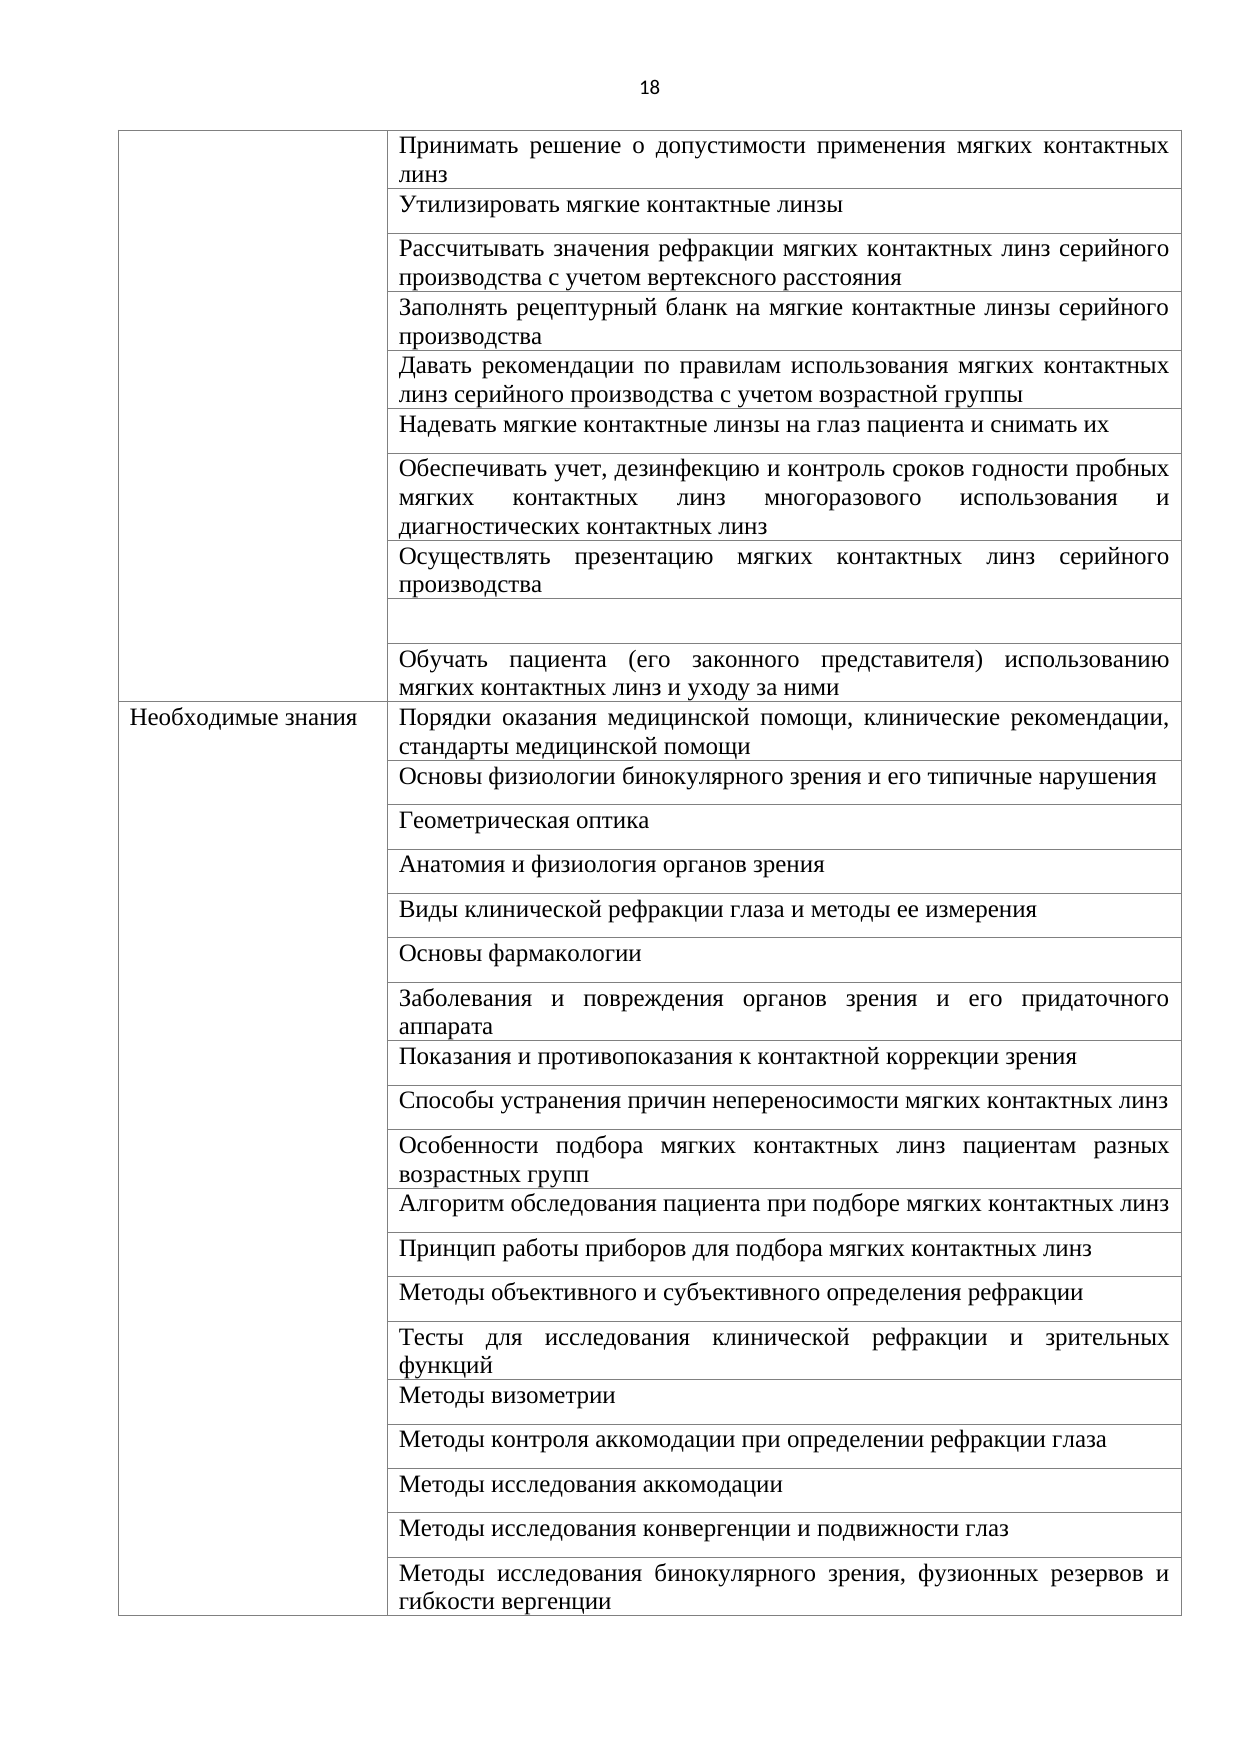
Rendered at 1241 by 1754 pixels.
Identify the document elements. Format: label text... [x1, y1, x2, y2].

table_cell Особенности подбора мягких контактных линз пациентам разных возрастных групп [388, 1130, 1181, 1187]
table_cell Рассчитывать значения рефракции мягких контактных линз серийного производства с учетом вертексного расстояния [388, 234, 1181, 291]
table_cell Методы визометрии [388, 1380, 1181, 1423]
table_cell Методы объективного и субъективного определения рефракции [388, 1277, 1181, 1321]
table_cell Показания и противопоказания к контактной коррекции зрения [388, 1041, 1181, 1084]
table_cell Заболевания и повреждения органов зрения и его придаточного аппарата [388, 983, 1181, 1040]
table_cell Осуществлять презентацию мягких контактных линз серийного производства [388, 541, 1181, 598]
table_cell Основы физиологии бинокулярного зрения и его типичные нарушения [388, 761, 1181, 804]
table_cell Обучать пациента (его законного представителя) использованию мягких контактных линз и уходу за ними [388, 644, 1181, 701]
table_cell Обеспечивать учет, дезинфекцию и контроль сроков годности пробных мягких контактных линз многоразового использования и диагностических контактных линз [388, 454, 1181, 540]
table_cell Необходимые знания [119, 702, 387, 1615]
table_cell Утилизировать мягкие контактные линзы [388, 189, 1181, 232]
table_cell Тесты для исследования клинической рефракции и зрительных функций [388, 1322, 1181, 1379]
table_cell [388, 599, 1181, 643]
table_cell Принимать решение о допустимости применения мягких контактных линз [388, 131, 1181, 188]
table_cell Методы исследования бинокулярного зрения, фузионных резервов и гибкости вергенции [388, 1558, 1181, 1615]
table_cell Заполнять рецептурный бланк на мягкие контактные линзы серийного производства [388, 292, 1181, 349]
table_cell Методы исследования конвергенции и подвижности глаз [388, 1513, 1181, 1557]
table_cell Основы фармакологии [388, 938, 1181, 982]
table_cell Способы устранения причин непереносимости мягких контактных линз [388, 1086, 1181, 1129]
table_cell Виды клинической рефракции глаза и методы ее измерения [388, 894, 1181, 937]
table_cell Методы контроля аккомодации при определении рефракции глаза [388, 1425, 1181, 1468]
table_cell Методы исследования аккомодации [388, 1469, 1181, 1512]
table_cell Давать рекомендации по правилам использования мягких контактных линз серийного производства с учетом возрастной группы [388, 351, 1181, 408]
table_cell Анатомия и физиология органов зрения [388, 850, 1181, 893]
table_cell Порядки оказания медицинской помощи, клинические рекомендации, стандарты медицинской помощи [388, 702, 1181, 760]
table_cell Геометрическая оптика [388, 805, 1181, 848]
table_cell Надевать мягкие контактные линзы на глаз пациента и снимать их [388, 409, 1181, 452]
table_cell Алгоритм обследования пациента при подборе мягких контактных линз [388, 1189, 1181, 1232]
table_cell Принцип работы приборов для подбора мягких контактных линз [388, 1233, 1181, 1276]
